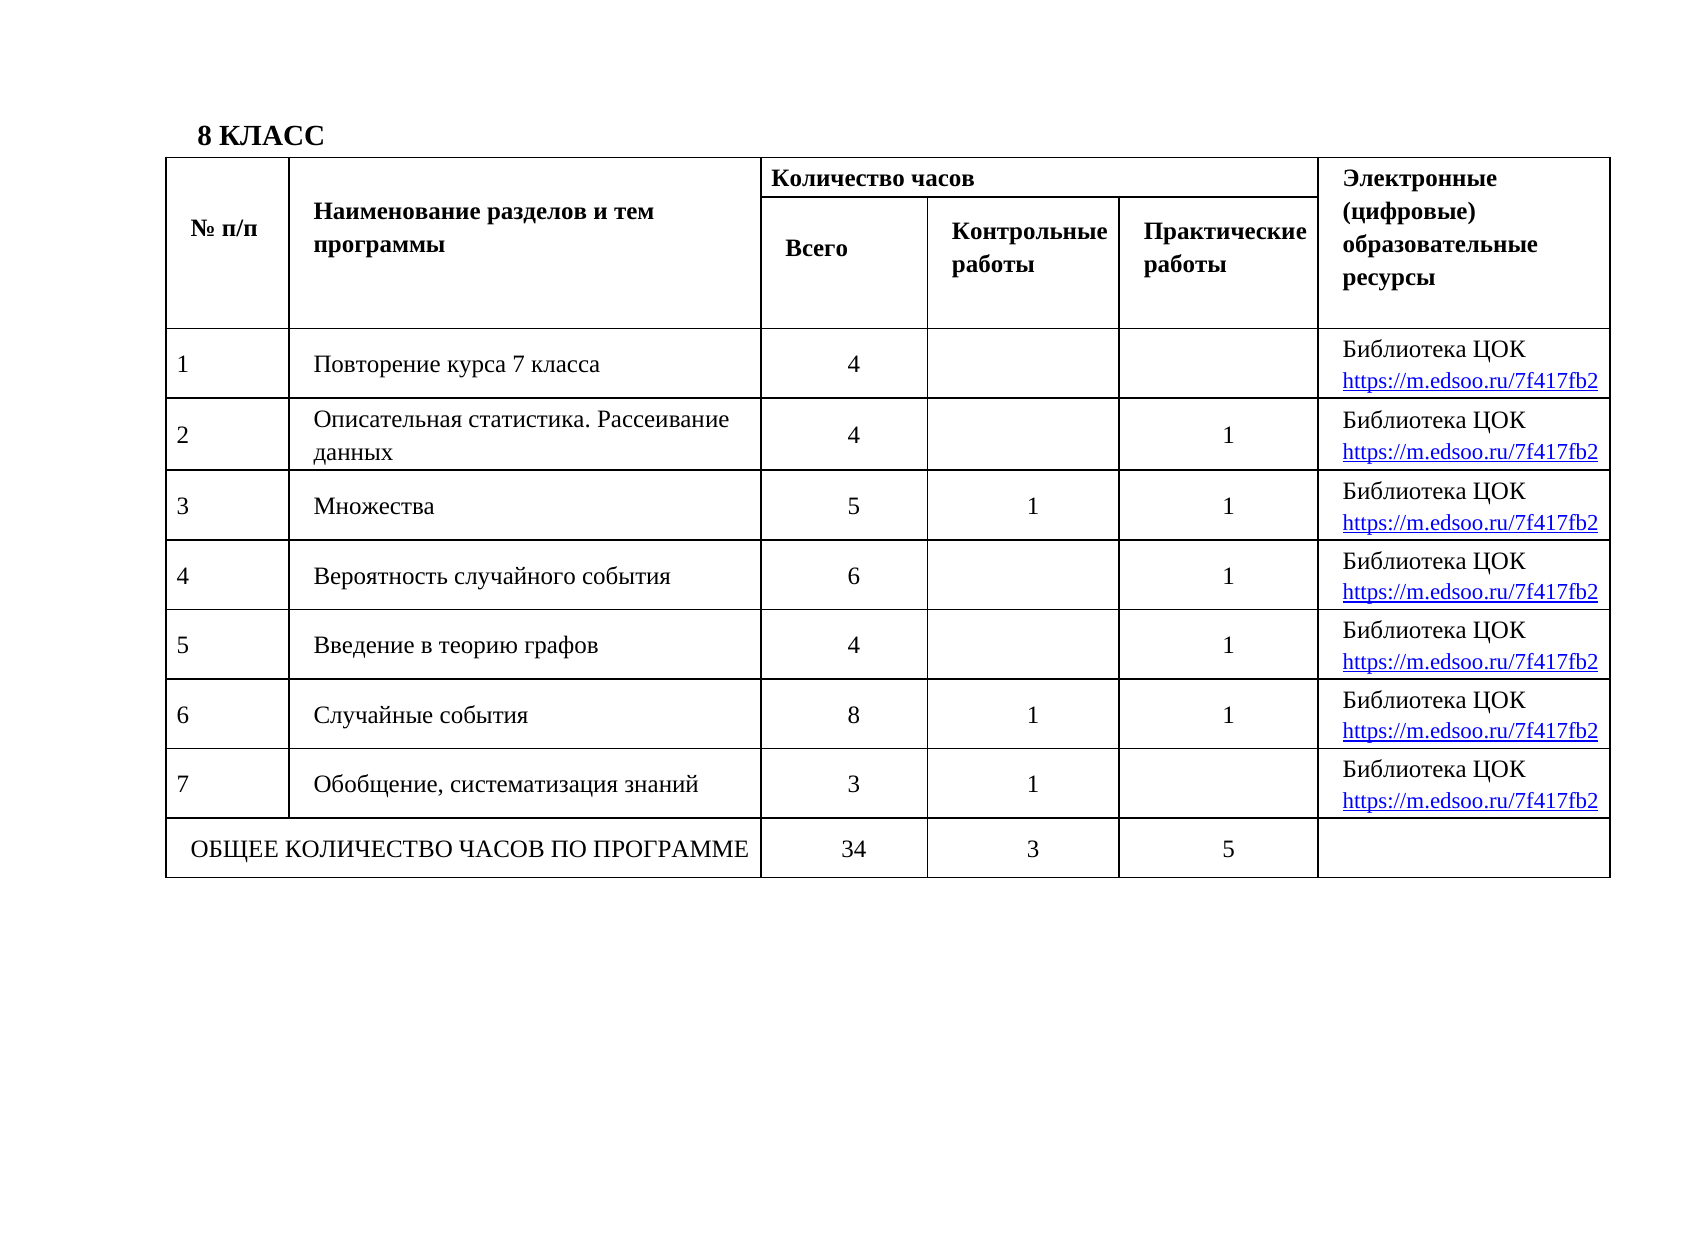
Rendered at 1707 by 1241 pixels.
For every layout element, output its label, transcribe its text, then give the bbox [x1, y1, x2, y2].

table_cell 3 [762, 749, 927, 817]
table_cell [928, 541, 1118, 608]
table_cell Библиотека ЦОК https://m.edsoo.ru/7f417fb2 [1319, 471, 1609, 539]
table_cell ОБЩЕЕ КОЛИЧЕСТВО ЧАСОВ ПО ПРОГРАММЕ [167, 819, 760, 877]
table_cell 5 [1120, 819, 1317, 877]
table_cell Обобщение, систематизация знаний [290, 749, 760, 817]
table_cell Описательная статистика. Рассеивание данных [290, 399, 760, 469]
table_header Количество часов [762, 158, 1317, 196]
table_cell 3 [928, 819, 1118, 877]
table_cell 1 [1120, 680, 1317, 748]
table_cell 6 [762, 541, 927, 608]
table_cell 8 [762, 680, 927, 748]
table_cell Случайные события [290, 680, 760, 748]
table_cell [928, 329, 1118, 397]
table_cell 6 [167, 680, 288, 748]
table_cell Библиотека ЦОК https://m.edsoo.ru/7f417fb2 [1319, 680, 1609, 748]
table_cell 1 [928, 680, 1118, 748]
table_cell 3 [167, 471, 288, 539]
table_cell Библиотека ЦОК https://m.edsoo.ru/7f417fb2 [1319, 399, 1609, 469]
table_cell [1120, 329, 1317, 397]
table_cell 7 [167, 749, 288, 817]
table_header Наименование разделов и тем программы [290, 158, 760, 327]
table_cell 1 [928, 471, 1118, 539]
table_cell Повторение курса 7 класса [290, 329, 760, 397]
table_cell 1 [928, 749, 1118, 817]
table_cell 4 [167, 541, 288, 608]
table_cell 1 [1120, 541, 1317, 608]
table_cell 4 [762, 329, 927, 397]
table_header № п/п [167, 158, 288, 327]
text 8 КЛАСС [190, 118, 1618, 152]
table_cell Библиотека ЦОК https://m.edsoo.ru/7f417fb2 [1319, 610, 1609, 678]
table_header Электронные (цифровые) образовательные ресурсы [1319, 158, 1609, 327]
table_cell [928, 610, 1118, 678]
table_cell Всего [762, 198, 927, 327]
table_cell Библиотека ЦОК https://m.edsoo.ru/7f417fb2 [1319, 541, 1609, 608]
table_cell Библиотека ЦОК https://m.edsoo.ru/7f417fb2 [1319, 749, 1609, 817]
table_cell 5 [762, 471, 927, 539]
table_cell Практические работы [1120, 198, 1317, 327]
table_cell Множества [290, 471, 760, 539]
table_cell [928, 399, 1118, 469]
table_cell Библиотека ЦОК https://m.edsoo.ru/7f417fb2 [1319, 329, 1609, 397]
table_cell 4 [762, 610, 927, 678]
table_cell 4 [762, 399, 927, 469]
table_cell 5 [167, 610, 288, 678]
table_cell 1 [1120, 610, 1317, 678]
table_cell 1 [167, 329, 288, 397]
table_cell 1 [1120, 399, 1317, 469]
table_cell [1319, 819, 1609, 877]
table_cell 34 [762, 819, 927, 877]
table_cell Контрольные работы [928, 198, 1118, 327]
table_cell Введение в теорию графов [290, 610, 760, 678]
table_cell 1 [1120, 471, 1317, 539]
table_cell 2 [167, 399, 288, 469]
table_cell [1120, 749, 1317, 817]
table_cell Вероятность случайного события [290, 541, 760, 608]
